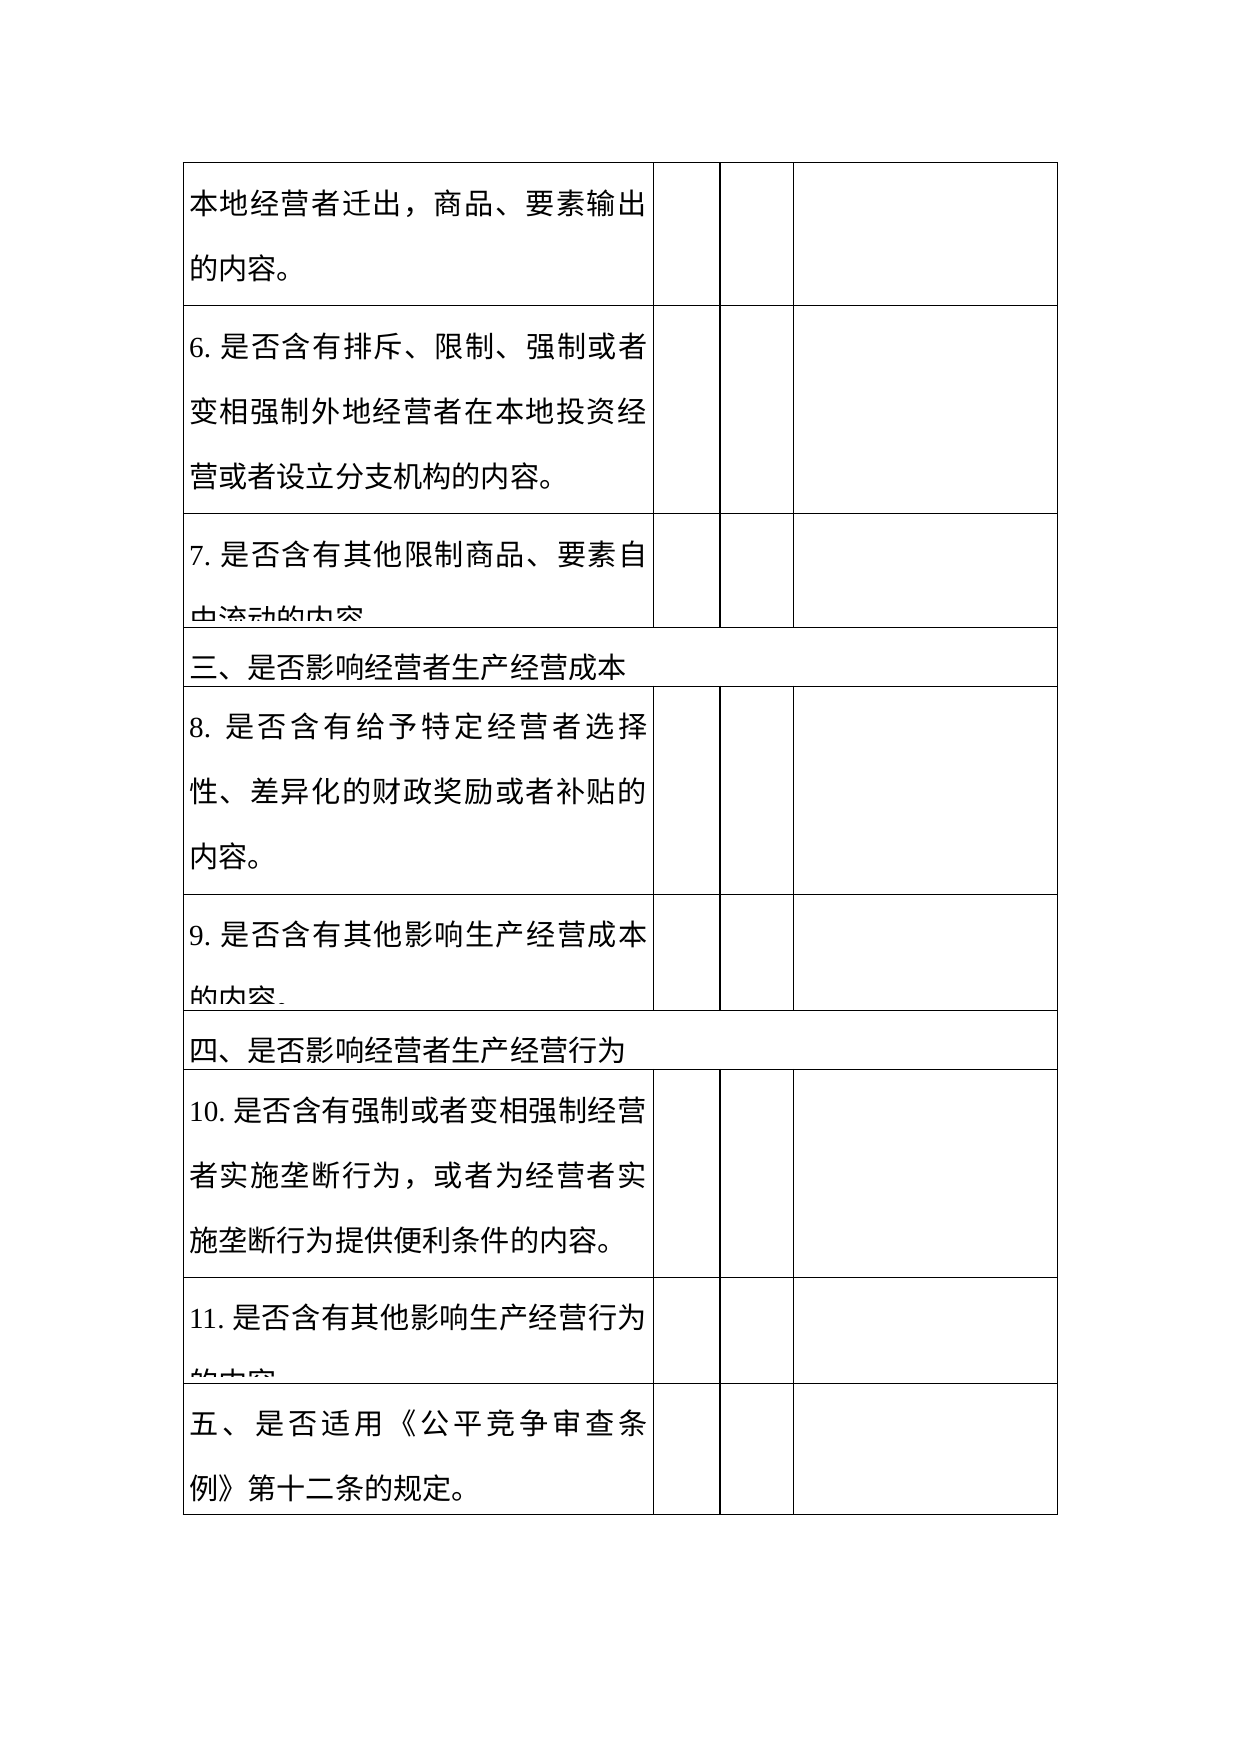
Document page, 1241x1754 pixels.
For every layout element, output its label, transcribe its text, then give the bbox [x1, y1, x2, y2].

table_cell [794, 1070, 1057, 1277]
table_cell [794, 895, 1057, 1010]
table_cell [794, 306, 1057, 513]
table_cell 11. 是否含有其他影响生产经营行为的内容。 [184, 1278, 653, 1382]
table_cell [721, 1070, 793, 1277]
table_cell 6. 是否含有排斥、限制、强制或者变相强制外地经营者在本地投资经营或者设立分支机构的内容。 [184, 306, 653, 513]
table_cell [721, 895, 793, 1010]
table_cell 9. 是否含有其他影响生产经营成本的内容。 [184, 895, 653, 1010]
table_cell [721, 1384, 793, 1514]
table_cell [721, 514, 793, 627]
table_cell [794, 1384, 1057, 1514]
table_cell [654, 895, 719, 1010]
table_cell [721, 1278, 793, 1382]
table_cell [654, 687, 719, 893]
table_cell 8. 是否含有给予特定经营者选择性、差异化的财政奖励或者补贴的内容。 [184, 687, 653, 893]
table_cell [721, 687, 793, 893]
table_cell [794, 1278, 1057, 1382]
table_cell [654, 1070, 719, 1277]
table_cell [721, 163, 793, 305]
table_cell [184, 163, 653, 305]
table_cell [654, 163, 719, 305]
table_cell 四、是否影响经营者生产经营行为 [184, 1011, 1057, 1069]
table_cell [721, 306, 793, 513]
table_cell 7. 是否含有其他限制商品、要素自由流动的内容。 [184, 514, 653, 627]
table_cell [794, 687, 1057, 893]
table_cell [654, 306, 719, 513]
table_cell [654, 514, 719, 627]
table_cell 10. 是否含有强制或者变相强制经营者实施垄断行为，或者为经营者实施垄断行为提供便利条件的内容。 [184, 1070, 653, 1277]
table_cell [794, 514, 1057, 627]
table_cell 五、是否适用《公平竞争审查条例》第十二条的规定。 [184, 1384, 653, 1514]
table_cell [794, 163, 1057, 305]
table_cell [654, 1384, 719, 1514]
table_cell [654, 1278, 719, 1382]
table_cell 三、是否影响经营者生产经营成本 [184, 628, 1057, 686]
